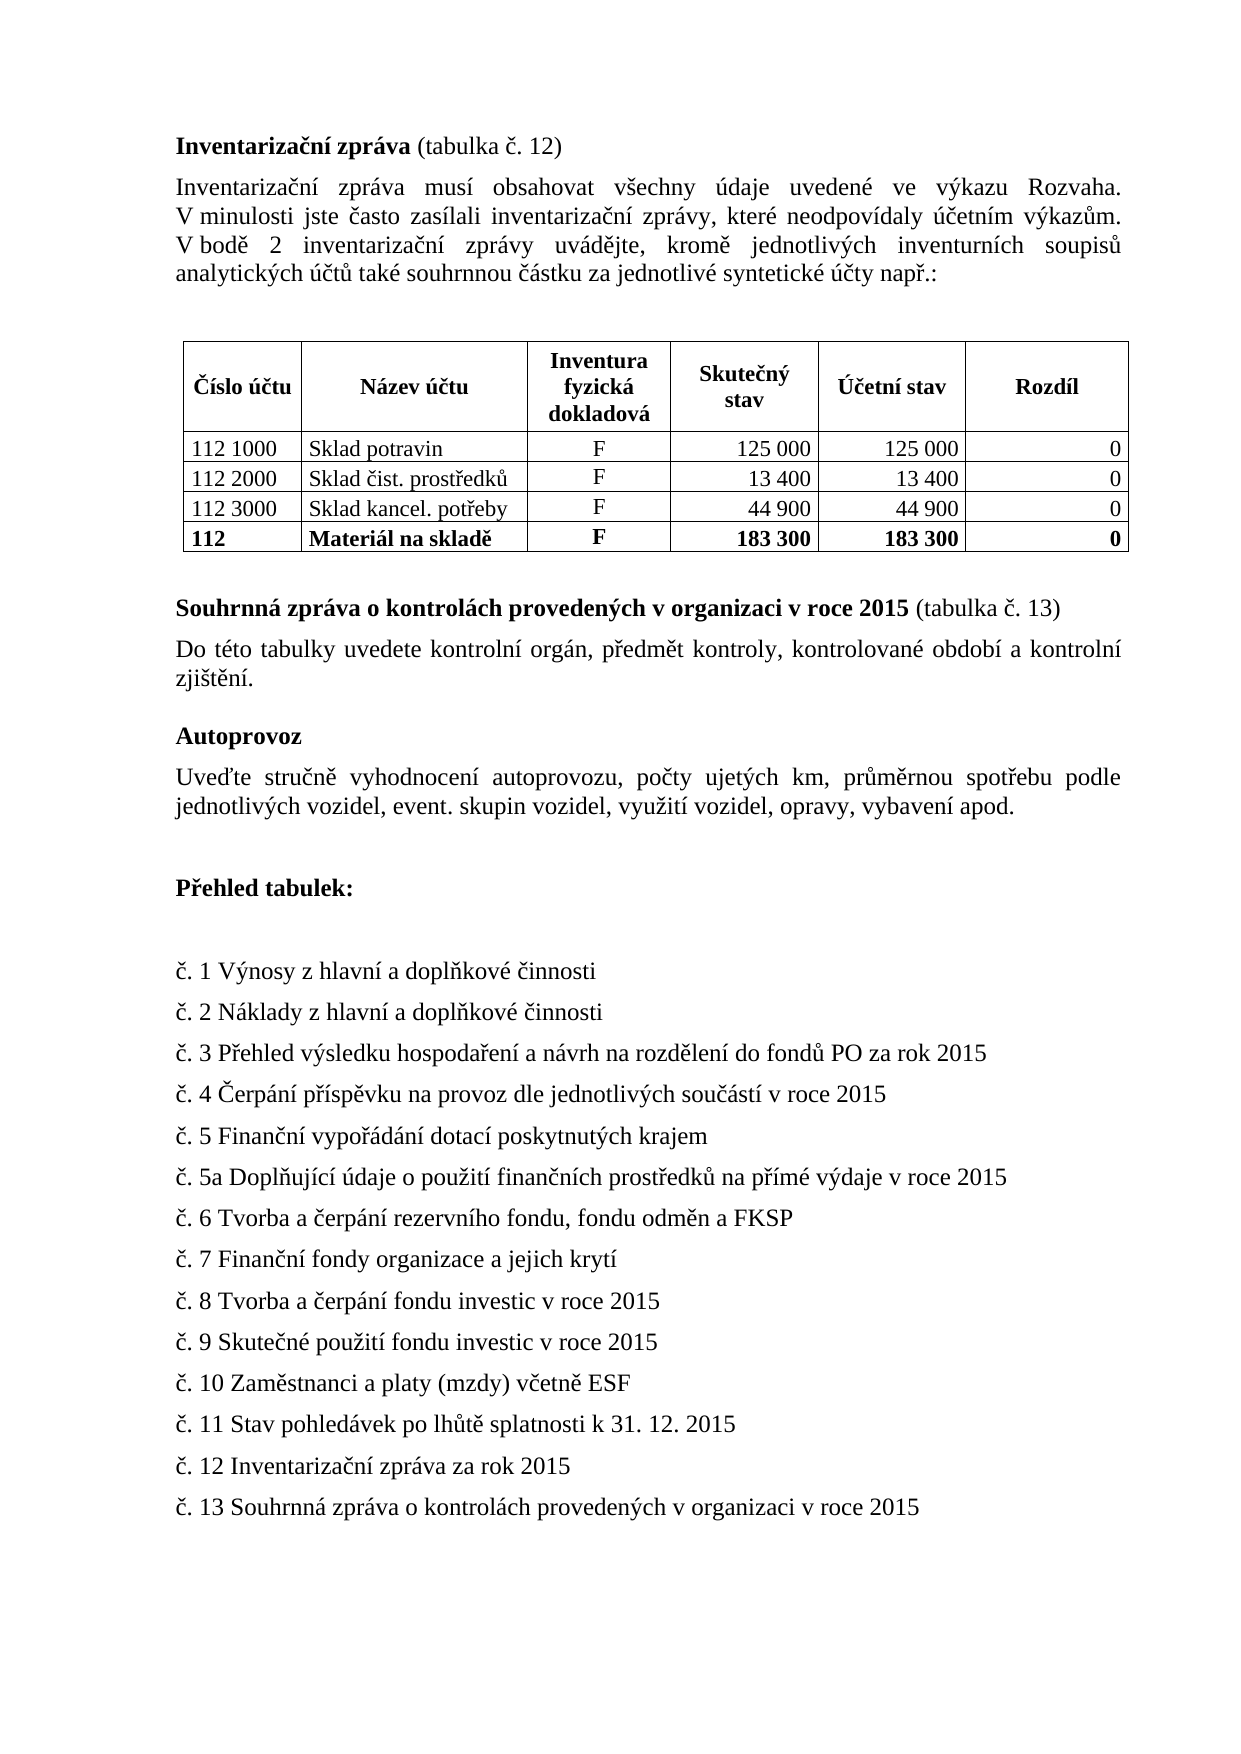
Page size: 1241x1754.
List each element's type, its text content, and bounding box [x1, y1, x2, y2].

table_cell 13 400 [819, 462, 965, 491]
text Souhrnná zpráva o kontrolách provedených v organizaci v roce 2015 (tabulka č. 13) [175, 593, 1122, 622]
table_cell 112 [184, 522, 301, 551]
text Autoprovoz [175, 721, 1122, 749]
table_cell F [528, 522, 670, 551]
table_cell 0 [966, 462, 1128, 491]
table_cell 0 [966, 492, 1128, 521]
text č. 8 Tvorba a čerpání fondu investic v roce 2015 [175, 1286, 1122, 1314]
table_cell 112 1000 [184, 432, 301, 461]
table_cell 125 000 [671, 432, 818, 461]
text č. 12 Inventarizační zpráva za rok 2015 [175, 1451, 1122, 1479]
text Inventarizační zpráva (tabulka č. 12) [175, 131, 1122, 160]
text č. 13 Souhrnná zpráva o kontrolách provedených v organizaci v roce 2015 [175, 1492, 1122, 1521]
table_cell Sklad potravin [302, 432, 527, 461]
text č. 5 Finanční vypořádání dotací poskytnutých krajem [175, 1121, 1122, 1149]
table_cell 44 900 [671, 492, 818, 521]
table_cell Sklad kancel. potřeby [302, 492, 527, 521]
table_cell 0 [966, 522, 1128, 551]
table_cell Sklad čist. prostředků [302, 462, 527, 491]
table_cell 0 [966, 432, 1128, 461]
text č. 7 Finanční fondy organizace a jejich krytí [175, 1244, 1122, 1273]
text č. 5a Doplňující údaje o použití finančních prostředků na přímé výdaje v roce 2015 [175, 1162, 1122, 1191]
table_cell 183 300 [671, 522, 818, 551]
table_cell 125 000 [819, 432, 965, 461]
text č. 2 Náklady z hlavní a doplňkové činnosti [175, 997, 1122, 1026]
text Do této tabulky uvedete kontrolní orgán, předmět kontroly, kontrolované období a kontrolní zjištění. [175, 634, 1122, 692]
table_cell F [528, 492, 670, 521]
text č. 10 Zaměstnanci a platy (mzdy) včetně ESF [175, 1368, 1122, 1397]
text Přehled tabulek: [175, 873, 1122, 902]
table_header Rozdíl [966, 342, 1128, 431]
text č. 6 Tvorba a čerpání rezervního fondu, fondu odměn a FKSP [175, 1203, 1122, 1232]
text Uveďte stručně vyhodnocení autoprovozu, počty ujetých km, průměrnou spotřebu podle jednotlivých vozidel, event. skupin vozidel, využití vozidel, opravy, vybavení apod. [175, 762, 1122, 819]
table_cell 112 3000 [184, 492, 301, 521]
table_cell 183 300 [819, 522, 965, 551]
text č. 1 Výnosy z hlavní a doplňkové činnosti [175, 956, 1122, 984]
table_cell 13 400 [671, 462, 818, 491]
text Inventarizační zpráva musí obsahovat všechny údaje uvedené ve výkazu Rozvaha. V minulosti jste často zasílali inventarizační zprávy, které neodpovídaly účetním výkazům. V bodě 2 inventarizační zprávy uvádějte, kromě jednotlivých inventurních soupisů analytických účtů také souhrnnou částku za jednotlivé syntetické účty např.: [175, 172, 1122, 287]
table_header Inventura fyzická dokladová [528, 342, 670, 431]
table_header Název účtu [302, 342, 527, 431]
table_header Skutečný stav [671, 342, 818, 431]
text č. 3 Přehled výsledku hospodaření a návrh na rozdělení do fondů PO za rok 2015 [175, 1038, 1122, 1067]
table_cell F [528, 432, 670, 461]
table_cell Materiál na skladě [302, 522, 527, 551]
table_cell 44 900 [819, 492, 965, 521]
table_cell F [528, 462, 670, 491]
text č. 9 Skutečné použití fondu investic v roce 2015 [175, 1327, 1122, 1356]
table_header Účetní stav [819, 342, 965, 431]
table_header Číslo účtu [184, 342, 301, 431]
text č. 11 Stav pohledávek po lhůtě splatnosti k 31. 12. 2015 [175, 1409, 1122, 1438]
text č. 4 Čerpání příspěvku na provoz dle jednotlivých součástí v roce 2015 [175, 1079, 1122, 1108]
table_cell 112 2000 [184, 462, 301, 491]
